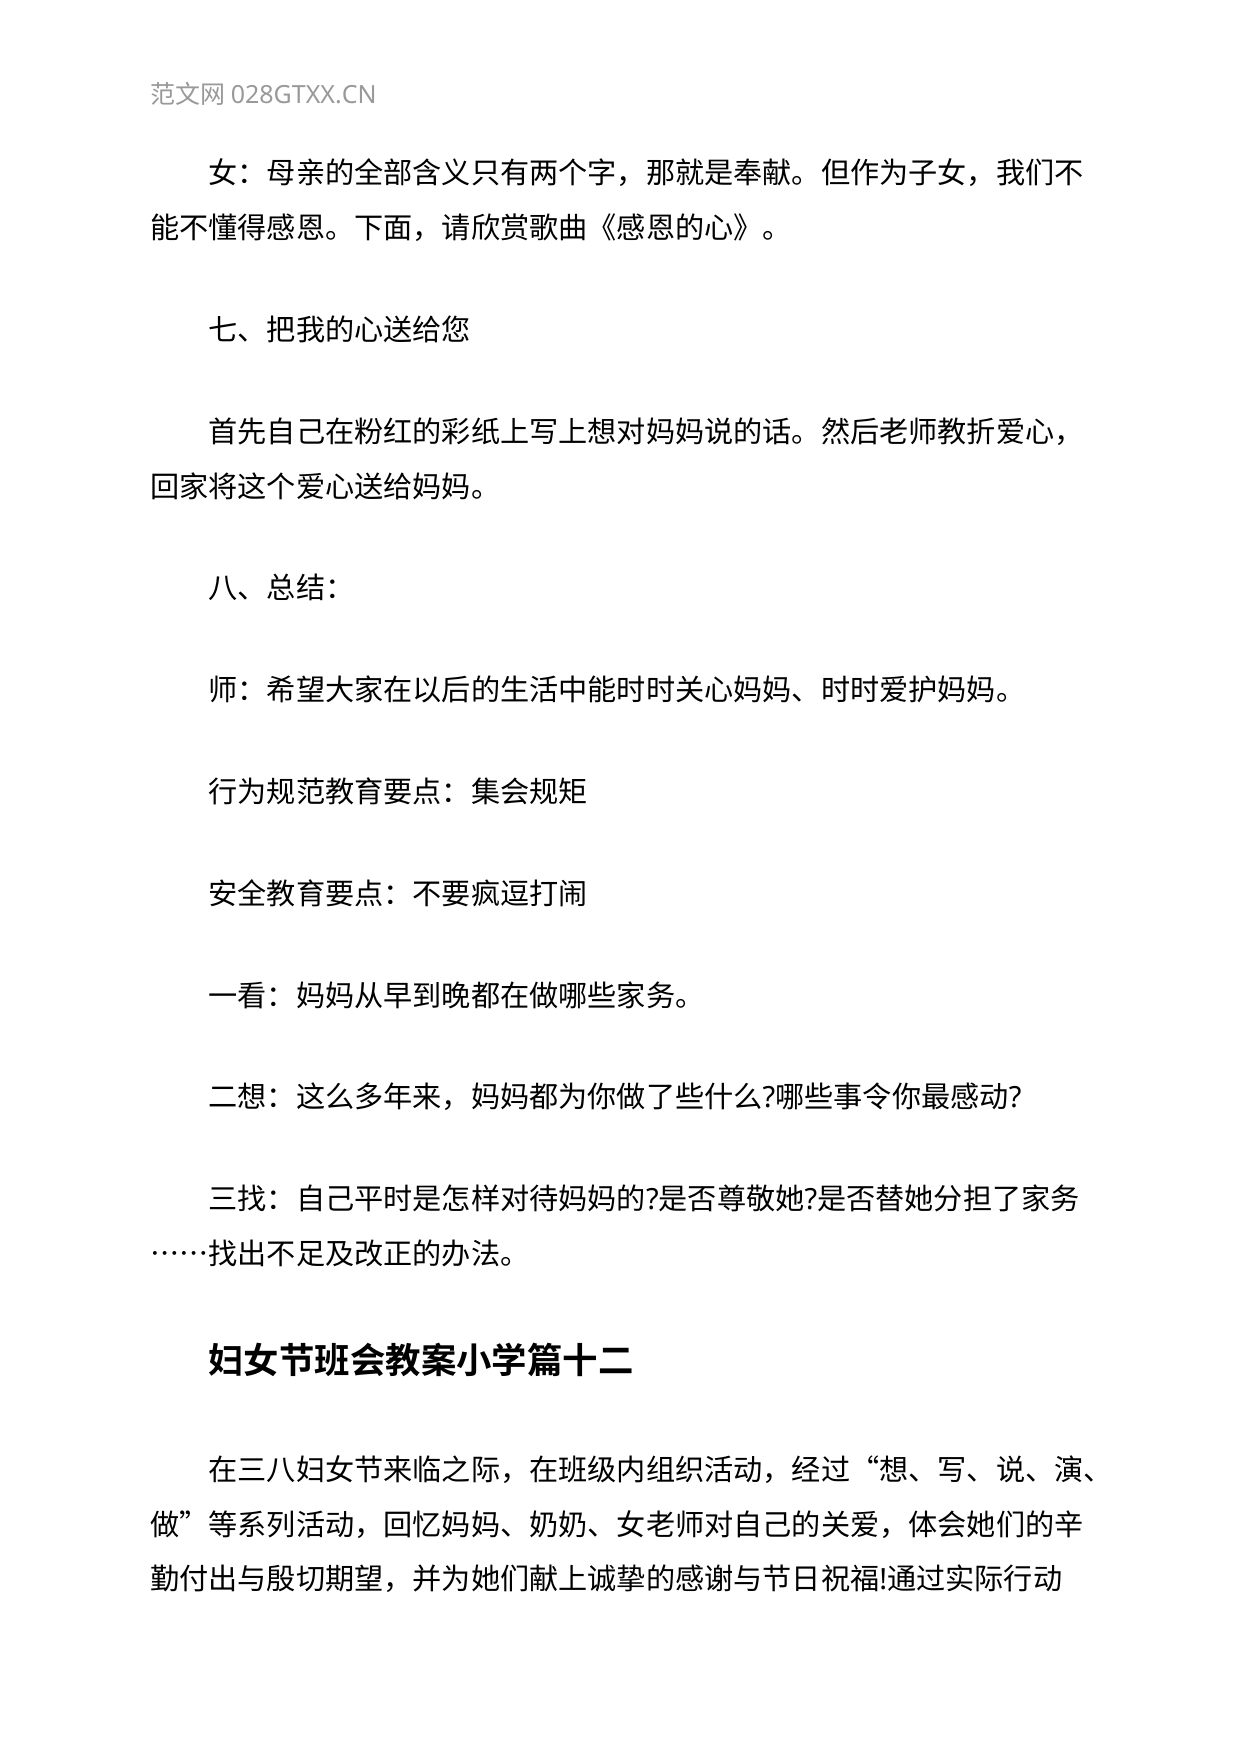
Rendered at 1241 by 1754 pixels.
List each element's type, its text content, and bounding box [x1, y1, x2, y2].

text 八、总结： [150, 565, 1090, 607]
text 一看：妈妈从早到晚都在做哪些家务。 [150, 972, 1090, 1014]
text 妇女节班会教案小学篇十二 [150, 1333, 1090, 1384]
text 安全教育要点：不要疯逗打闹 [150, 870, 1090, 913]
text 二想：这么多年来，妈妈都为你做了些什么?哪些事令你最感动? [150, 1074, 1090, 1116]
text 三找：自己平时是怎样对待妈妈的?是否尊敬她?是否替她分担了家务……找出不足及改正的办法。 [150, 1176, 1090, 1273]
text 女：母亲的全部含义只有两个字，那就是奉献。但作为子女，我们不能不懂得感恩。下面，请欣赏歌曲《感恩的心》。 [150, 150, 1090, 247]
text 师：希望大家在以后的生活中能时时关心妈妈、时时爱护妈妈。 [150, 667, 1090, 709]
text 七、把我的心送给您 [150, 307, 1090, 349]
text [150, 1446, 1090, 1598]
text 行为规范教育要点：集会规矩 [150, 769, 1090, 811]
text 首先自己在粉红的彩纸上写上想对妈妈说的话。然后老师教折爱心，回家将这个爱心送给妈妈。 [150, 408, 1090, 506]
